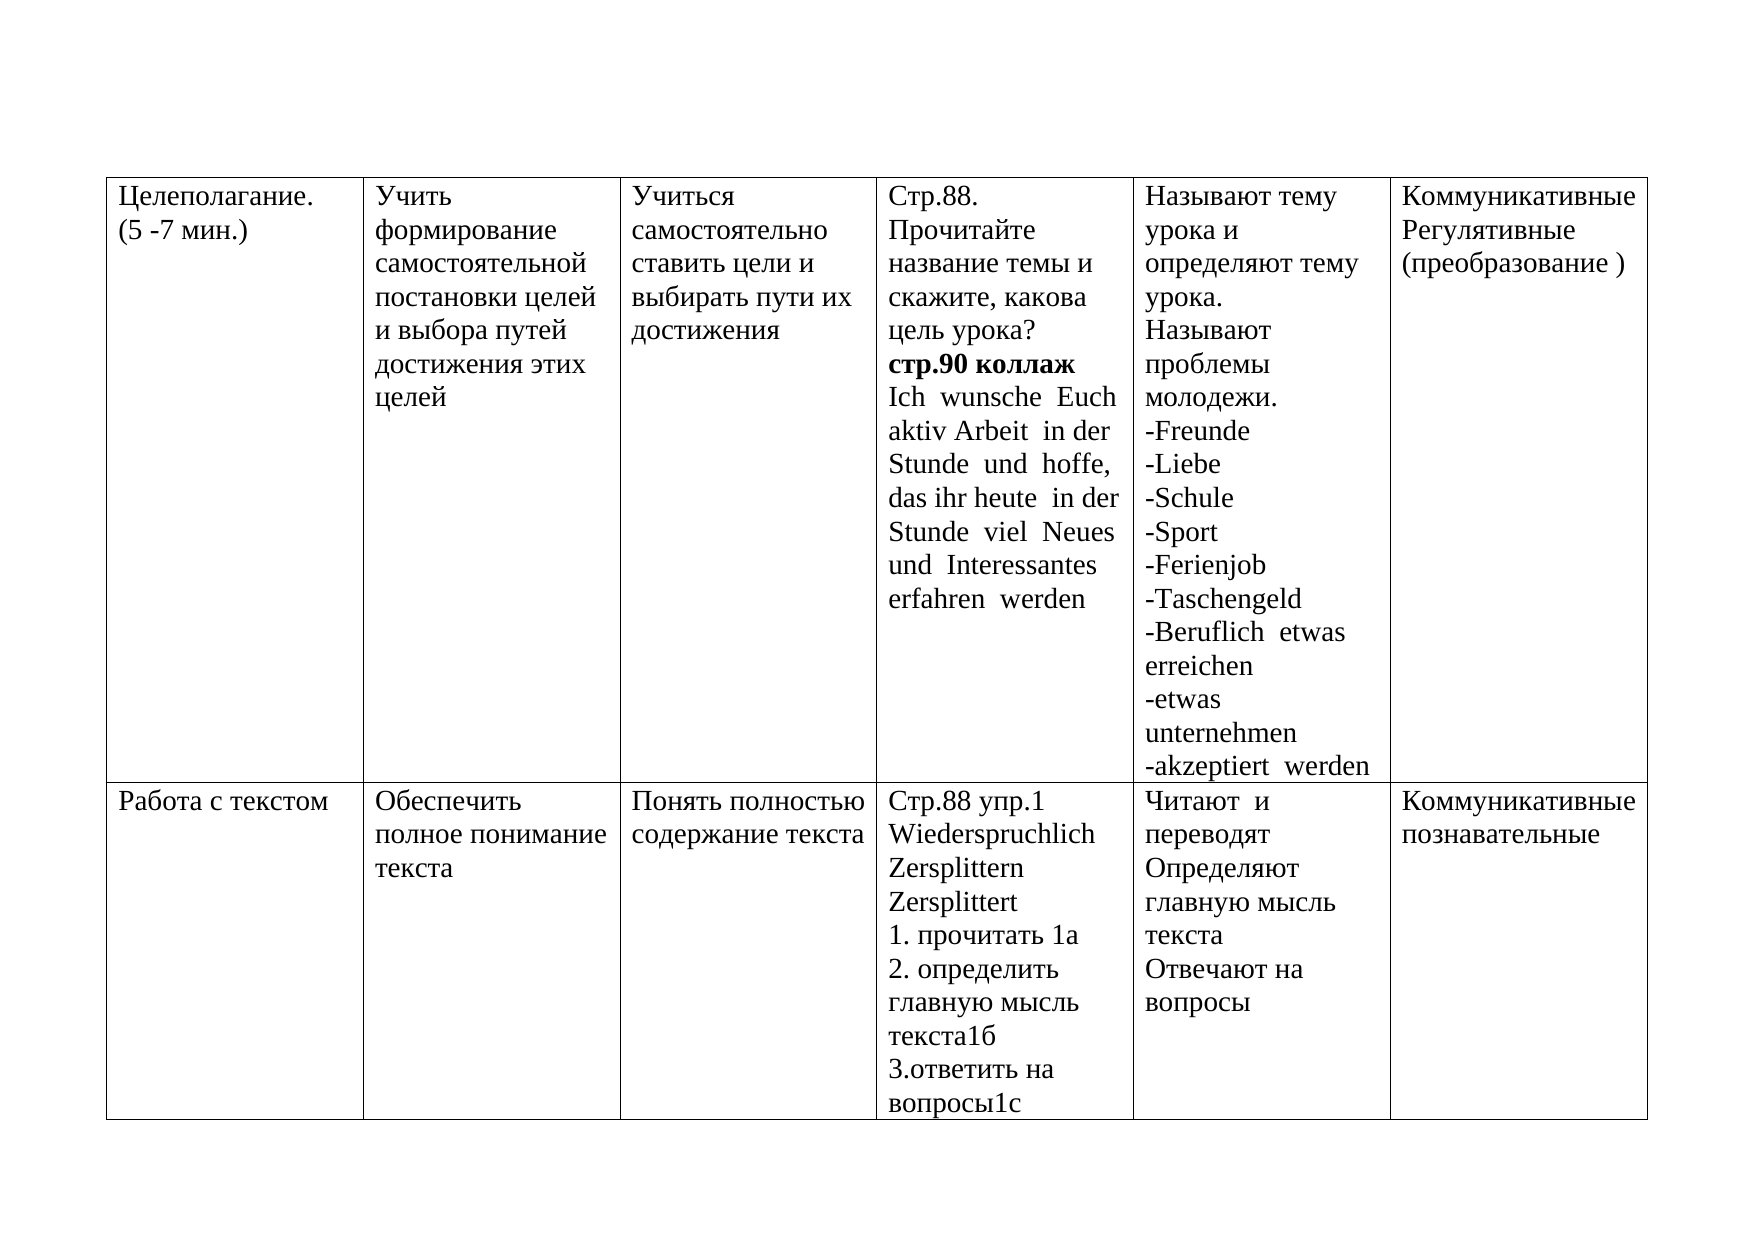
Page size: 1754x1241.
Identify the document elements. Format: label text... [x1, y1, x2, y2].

table_cell Учить формирование самостоятельной постановки целей и выбора путей достижения этих целей [364, 178, 620, 782]
table_cell Стр.88 упр.1 Wiederspruchlich Zersplittern Zersplittert 1. прочитать 1а 2. определить главную мысль текста1б 3.ответить на вопросы1с [877, 783, 1133, 1118]
table_cell Понять полностью содержание текста [621, 783, 876, 1118]
table_cell Коммуникативные познавательные [1391, 783, 1647, 1118]
table_cell Называют тему урока и определяют тему урока. Называют проблемы молодежи. -Freunde -Liebe -Schule -Sport -Ferienjob -Taschengeld -Beruflich etwas erreichen -etwas unternehmen -akzeptiert werden [1134, 178, 1390, 782]
table_cell Коммуникативные Регулятивные (преобразование ) [1391, 178, 1647, 782]
table_cell Целеполагание. (5 -7 мин.) [107, 178, 363, 782]
table_cell Стр.88. Прочитайте название темы и скажите, какова цель урока? стр.90 коллаж Ich wunsche Euch aktiv Arbeit in der Stunde und hoffe, das ihr heute in der Stunde viel Neues und Interessantes erfahren werden [877, 178, 1133, 782]
table_cell Читают и переводят Определяют главную мысль текста Отвечают на вопросы [1134, 783, 1390, 1118]
table_cell Учиться самостоятельно ставить цели и выбирать пути их достижения [621, 178, 876, 782]
table_cell Обеспечить полное понимание текста [364, 783, 620, 1118]
table_cell Работа с текстом [107, 783, 363, 1118]
